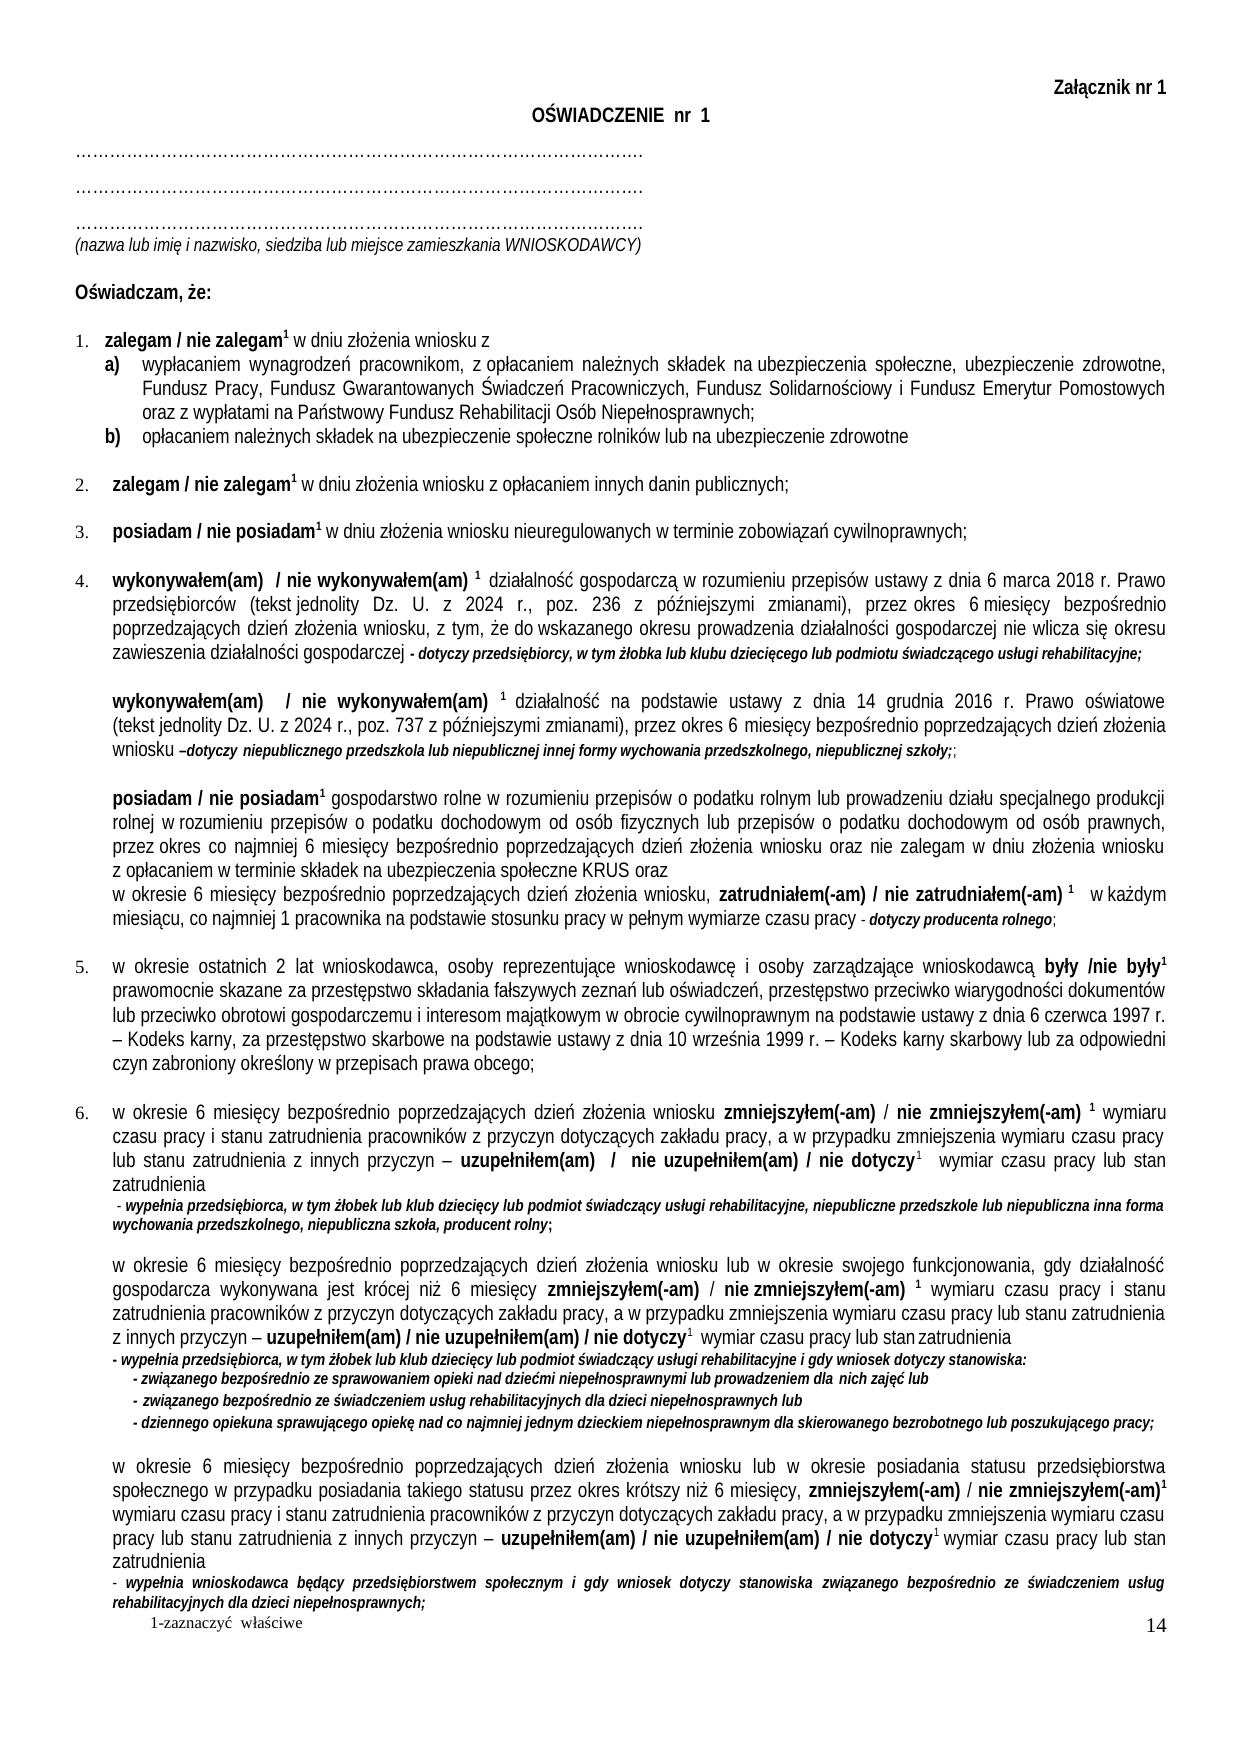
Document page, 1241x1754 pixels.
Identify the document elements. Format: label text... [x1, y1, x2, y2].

text w okresie 6 miesięcy bezpośrednio poprzedzających dzień złożenia wniosku, zatrudniałem(-am) / nie zatrudniałem(-am) 1 w każdym miesiącu, co najmniej 1 pracownika na podstawie stosunku pracy w pełnym wymiarze czasu pracy - dotyczy producenta rolnego; [112, 882, 1166, 930]
list zalegam / nie zalegam1 w dniu złożenia wniosku z opłacaniem innych danin publicznych; [75, 471, 1166, 495]
text OŚWIADCZENIE nr 1 [75, 102, 1166, 126]
list zalegam / nie zalegam1 w dniu złożenia wniosku z [75, 328, 1166, 352]
text w okresie 6 miesięcy bezpośrednio poprzedzających dzień złożenia wniosku lub w okresie swojego funkcjonowania, gdy działalność gospodarcza wykonywana jest krócej niż 6 miesięcy zmniejszyłem(-am) / nie zmniejszyłem(-am) 1 wymiaru czasu pracy i stanu zatrudnienia pracowników z przyczyn dotyczących zakładu pracy, a w przypadku zmniejszenia wymiaru czasu pracy lub stanu zatrudnienia z innych przyczyn – uzupełniłem(am) / nie uzupełniłem(am) / nie dotyczy1 wymiar czasu pracy lub stan zatrudnienia [112, 1253, 1166, 1349]
text wykonywałem(am) / nie wykonywałem(am) 1 działalność na podstawie ustawy z dnia 14 grudnia 2016 r. Prawo oświatowe (tekst jednolity Dz. U. z 2024 r., poz. 737 z późniejszymi zmianami), przez okres 6 miesięcy bezpośrednio poprzedzających dzień złożenia wniosku –dotyczy niepublicznego przedszkola lub niepublicznej innej formy wychowania przedszkolnego, niepublicznej szkoły;; [112, 689, 1166, 761]
text ………………………………………………………………………………………. [75, 174, 1166, 198]
list posiadam / nie posiadam1 w dniu złożenia wniosku nieuregulowanych w terminie zobowiązań cywilnoprawnych; [75, 519, 1166, 543]
text - wypełnia wnioskodawca będący przedsiębiorstwem społecznym i gdy wniosek dotyczy stanowiska związanego bezpośrednio ze świadczeniem usług rehabilitacyjnych dla dzieci niepełnosprawnych; [112, 1573, 1166, 1612]
text - wypełnia przedsiębiorca, w tym żłobek lub klub dziecięcy lub podmiot świadczący usługi rehabilitacyjne, niepubliczne przedszkole lub niepubliczna inna forma wychowania przedszkolnego, niepubliczna szkoła, producent rolny; [112, 1196, 1166, 1234]
text - dziennego opiekuna sprawującego opiekę nad co najmniej jednym dzieckiem niepełnosprawnym dla skierowanego bezrobotnego lub poszukującego pracy; [133, 1412, 1166, 1432]
list w okresie 6 miesięcy bezpośrednio poprzedzających dzień złożenia wniosku zmniejszyłem(-am) / nie zmniejszyłem(-am) 1 wymiaru czasu pracy i stanu zatrudnienia pracowników z przyczyn dotyczących zakładu pracy, a w przypadku zmniejszenia wymiaru czasu pracy lub stanu zatrudnienia z innych przyczyn – uzupełniłem(am) / nie uzupełniłem(am) / nie dotyczy1 wymiar czasu pracy lub stan zatrudnienia [75, 1100, 1166, 1196]
text Załącznik nr 1 [75, 75, 1166, 99]
text - związanego bezpośrednio ze świadczeniem usług rehabilitacyjnych dla dzieci niepełnosprawnych lub [133, 1390, 1166, 1409]
text w okresie 6 miesięcy bezpośrednio poprzedzających dzień złożenia wniosku lub w okresie posiadania statusu przedsiębiorstwa społecznego w przypadku posiadania takiego statusu przez okres krótszy niż 6 miesięcy, zmniejszyłem(-am) / nie zmniejszyłem(-am)1 wymiaru czasu pracy i stanu zatrudnienia pracowników z przyczyn dotyczących zakładu pracy, a w przypadku zmniejszenia wymiaru czasu pracy lub stanu zatrudnienia z innych przyczyn – uzupełniłem(am) / nie uzupełniłem(am) / nie dotyczy1 wymiar czasu pracy lub stan zatrudnienia [112, 1453, 1166, 1573]
list opłacaniem należnych składek na ubezpieczenie społeczne rolników lub na ubezpieczenie zdrowotne [104, 423, 1166, 447]
text - związanego bezpośrednio ze sprawowaniem opieki nad dziećmi niepełnosprawnymi lub prowadzeniem dla nich zajęć lub [133, 1368, 1166, 1388]
text ………………………………………………………………………………………. [75, 210, 1166, 234]
text ………………………………………………………………………………………. [75, 138, 1166, 162]
list wypłacaniem wynagrodzeń pracownikom, z opłacaniem należnych składek na ubezpieczenia społeczne, ubezpieczenie zdrowotne, Fundusz Pracy, Fundusz Gwarantowanych Świadczeń Pracowniczych, Fundusz Solidarnościowy i Fundusz Emerytur Pomostowych oraz z wypłatami na Państwowy Fundusz Rehabilitacji Osób Niepełnosprawnych; [104, 352, 1166, 423]
text (nazwa lub imię i nazwisko, siedziba lub miejsce zamieszkania WNIOSKODAWCY) [75, 234, 1166, 256]
list w okresie ostatnich 2 lat wnioskodawca, osoby reprezentujące wnioskodawcę i osoby zarządzające wnioskodawcą były /nie były1 prawomocnie skazane za przestępstwo składania fałszywych zeznań lub oświadczeń, przestępstwo przeciwko wiarygodności dokumentów lub przeciwko obrotowi gospodarczemu i interesom majątkowym w obrocie cywilnoprawnym na podstawie ustawy z dnia 6 czerwca 1997 r. – Kodeks karny, za przestępstwo skarbowe na podstawie ustawy z dnia 10 września 1999 r. – Kodeks karny skarbowy lub za odpowiedni czyn zabroniony określony w przepisach prawa obcego; [75, 954, 1166, 1075]
text Oświadczam, że: [75, 280, 1166, 304]
text - wypełnia przedsiębiorca, w tym żłobek lub klub dziecięcy lub podmiot świadczący usługi rehabilitacyjne i gdy wniosek dotyczy stanowiska: [112, 1349, 1166, 1368]
list wykonywałem(am) / nie wykonywałem(am) 1 działalność gospodarczą w rozumieniu przepisów ustawy z dnia 6 marca 2018 r. Prawo przedsiębiorców (tekst jednolity Dz. U. z 2024 r., poz. 236 z późniejszymi zmianami), przez okres 6 miesięcy bezpośrednio poprzedzających dzień złożenia wniosku, z tym, że do wskazanego okresu prowadzenia działalności gospodarczej nie wlicza się okresu zawieszenia działalności gospodarczej - dotyczy przedsiębiorcy, w tym żłobka lub klubu dziecięcego lub podmiotu świadczącego usługi rehabilitacyjne; [75, 568, 1166, 664]
text posiadam / nie posiadam1 gospodarstwo rolne w rozumieniu przepisów o podatku rolnym lub prowadzeniu działu specjalnego produkcji rolnej w rozumieniu przepisów o podatku dochodowym od osób fizycznych lub przepisów o podatku dochodowym od osób prawnych, przez okres co najmniej 6 miesięcy bezpośrednio poprzedzających dzień złożenia wniosku oraz nie zalegam w dniu złożenia wniosku z opłacaniem w terminie składek na ubezpieczenia społeczne KRUS oraz [112, 786, 1166, 882]
